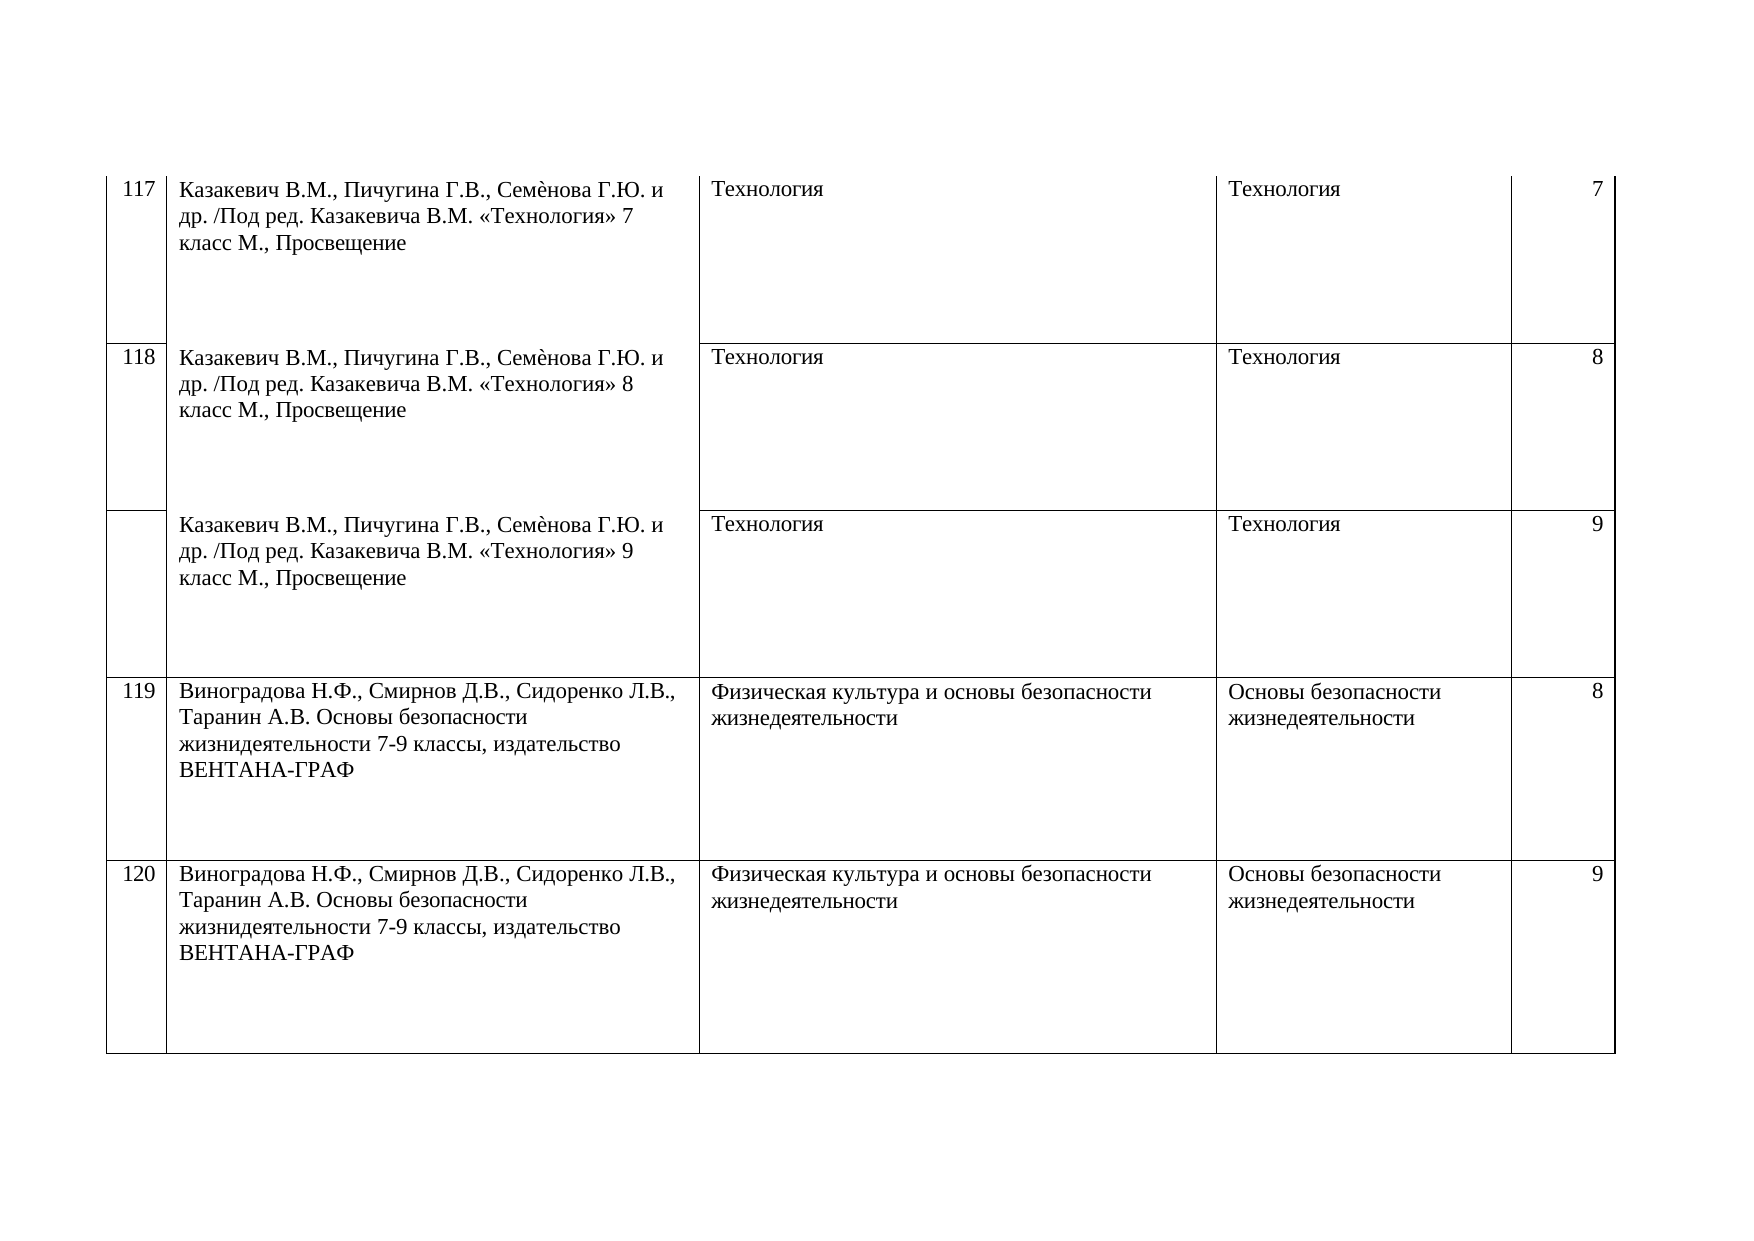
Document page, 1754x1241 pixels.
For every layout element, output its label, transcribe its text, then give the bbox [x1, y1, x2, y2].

table_cell Основы безопасности жизнедеятельности [1217, 861, 1511, 1053]
table_header 117 [107, 176, 166, 343]
table_cell 9 [1512, 861, 1614, 1053]
table_cell Технология [700, 511, 1216, 677]
table_cell 8 [1512, 678, 1614, 859]
table_cell Технология [1217, 511, 1511, 677]
table_header Технология [1217, 176, 1511, 343]
table_cell Физическая культура и основы безопасности жизнедеятельности [700, 678, 1216, 859]
table_cell [107, 511, 166, 677]
table_cell 118 [107, 344, 166, 510]
table_cell Казакевич В.М., Пичугина Г.В., Семѐнова Г.Ю. и др. /Под ред. Казакевича В.М. «Технология» 9 класс М., Просвещение [167, 510, 699, 677]
table_cell Виноградова Н.Ф., Смирнов Д.В., Сидоренко Л.В., Таранин А.В. Основы безопасности жизнидеятельности 7-9 классы, издательство ВЕНТАНА-ГРАФ [167, 678, 699, 859]
table_header 7 [1512, 176, 1614, 343]
table_cell 8 [1512, 344, 1614, 510]
table_cell Физическая культура и основы безопасности жизнедеятельности [700, 861, 1216, 1053]
table_cell Виноградова Н.Ф., Смирнов Д.В., Сидоренко Л.В., Таранин А.В. Основы безопасности жизнидеятельности 7-9 классы, издательство ВЕНТАНА-ГРАФ [167, 861, 699, 1053]
table_cell 120 [107, 861, 166, 1053]
table_cell Технология [700, 344, 1216, 510]
table_cell Технология [1217, 344, 1511, 510]
table_cell Основы безопасности жизнедеятельности [1217, 678, 1511, 859]
table_cell Казакевич В.М., Пичугина Г.В., Семѐнова Г.Ю. и др. /Под ред. Казакевича В.М. «Технология» 8 класс М., Просвещение [167, 343, 699, 510]
table_header Технология [700, 176, 1216, 343]
table_header Казакевич В.М., Пичугина Г.В., Семѐнова Г.Ю. и др. /Под ред. Казакевича В.М. «Технология» 7 класс М., Просвещение [167, 176, 699, 343]
table_cell 119 [107, 678, 166, 859]
table_cell 9 [1512, 511, 1614, 677]
